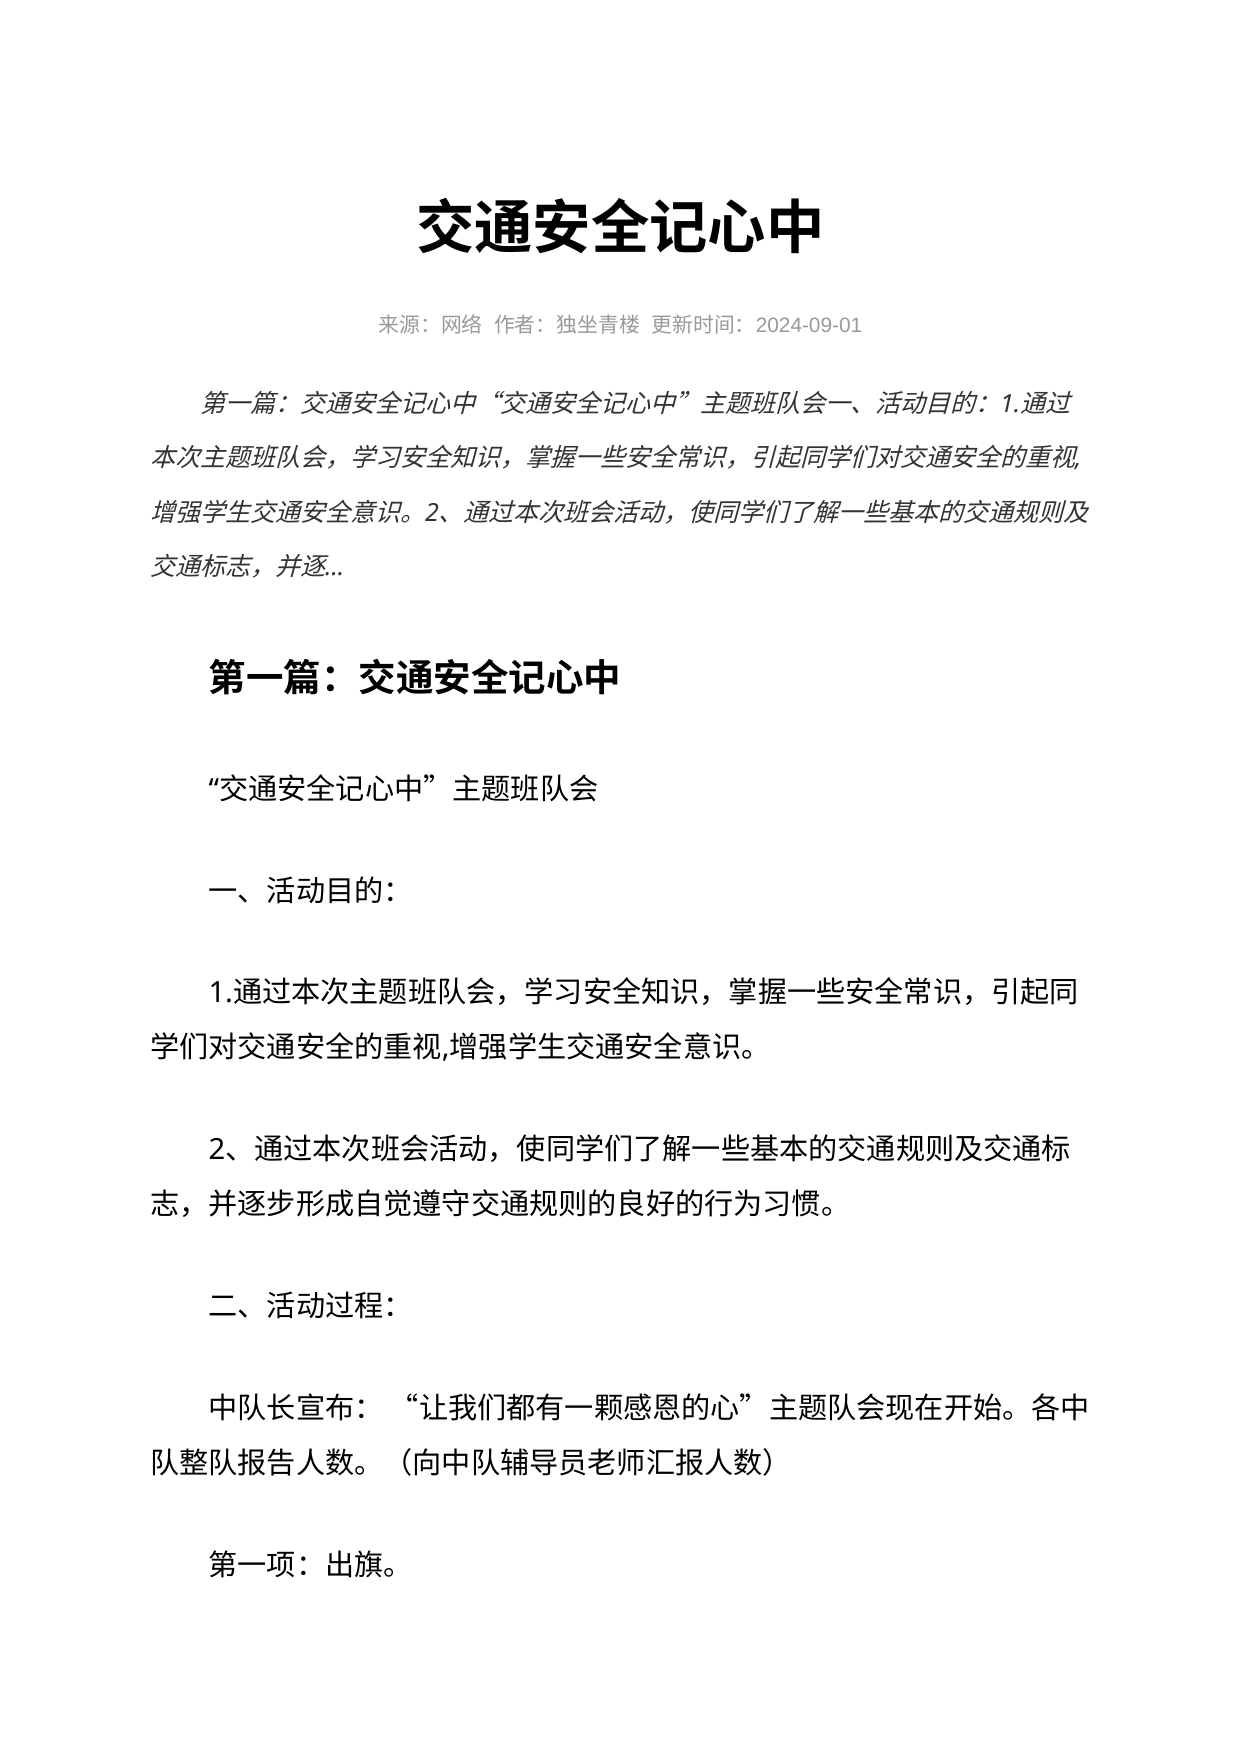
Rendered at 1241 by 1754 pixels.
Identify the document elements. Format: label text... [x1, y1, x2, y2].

text 第一篇：交通安全记心中“交通安全记心中”主题班队会一、活动目的：1.通过本次主题班队会，学习安全知识，掌握一些安全常识，引起同学们对交通安全的重视,增强学生交通安全意识。2、通过本次班会活动，使同学们了解一些基本的交通规则及交通标志，并逐... [150, 383, 1090, 583]
text 二、活动过程： [150, 1283, 1090, 1325]
text 1.通过本次主题班队会，学习安全知识，掌握一些安全常识，引起同学们对交通安全的重视,增强学生交通安全意识。 [150, 969, 1090, 1066]
text 来源：网络 作者：独坐青楼 更新时间：2024-09-01 [150, 313, 1090, 337]
text 中队长宣布： “让我们都有一颗感恩的心”主题队会现在开始。各中队整队报告人数。（向中队辅导员老师汇报人数） [150, 1384, 1090, 1482]
text 2、通过本次班会活动，使同学们了解一些基本的交通规则及交通标志，并逐步形成自觉遵守交通规则的良好的行为习惯。 [150, 1126, 1090, 1223]
text 第一项：出旗。 [150, 1541, 1090, 1583]
subtitle 交通安全记心中 [150, 181, 1090, 266]
text 一、活动目的： [150, 867, 1090, 909]
text “交通安全记心中”主题班队会 [150, 765, 1090, 808]
text 第一篇：交通安全记心中 [150, 648, 1090, 702]
